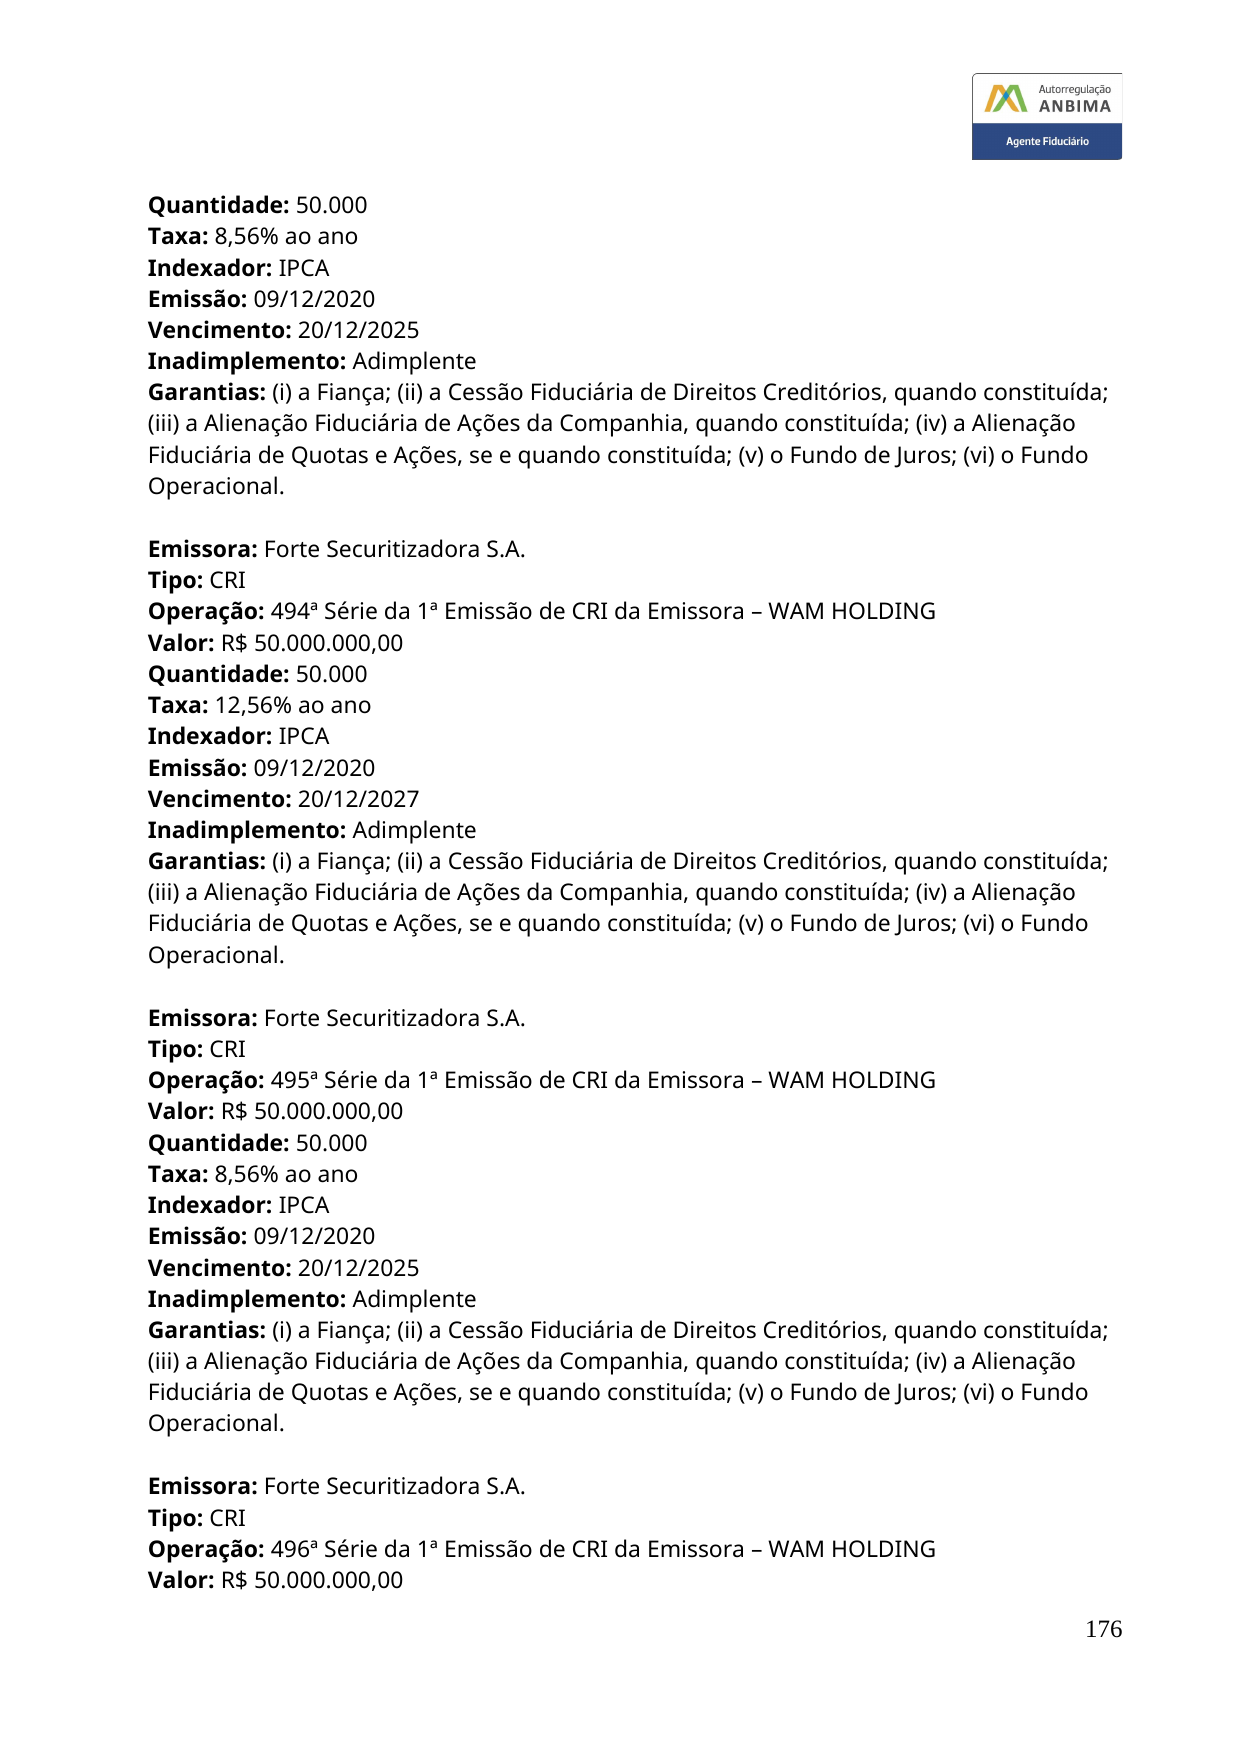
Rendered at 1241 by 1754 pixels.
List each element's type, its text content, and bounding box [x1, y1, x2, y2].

text Inadimplemento: Adimplente [148, 813, 1122, 845]
text Taxa: 8,56% ao ano [148, 1157, 1122, 1188]
text Tipo: CRI [148, 563, 1122, 595]
text Indexador: IPCA [148, 720, 1122, 751]
text Operação: 496ª Série da 1ª Emissão de CRI da Emissora – WAM HOLDING [148, 1532, 1122, 1563]
text Vencimento: 20/12/2027 [148, 782, 1122, 813]
text Operação: 495ª Série da 1ª Emissão de CRI da Emissora – WAM HOLDING [148, 1063, 1122, 1095]
text Operação: 494ª Série da 1ª Emissão de CRI da Emissora – WAM HOLDING [148, 595, 1122, 626]
text Quantidade: 50.000 [148, 188, 1122, 220]
text Tipo: CRI [148, 1501, 1122, 1532]
picture [972, 73, 1123, 160]
text Indexador: IPCA [148, 1188, 1122, 1220]
text Emissão: 09/12/2020 [148, 282, 1122, 313]
text Vencimento: 20/12/2025 [148, 1251, 1122, 1282]
text Taxa: 8,56% ao ano [148, 220, 1122, 251]
text Indexador: IPCA [148, 251, 1122, 282]
text Inadimplemento: Adimplente [148, 1282, 1122, 1313]
text Valor: R$ 50.000.000,00 [148, 1095, 1122, 1126]
text Emissão: 09/12/2020 [148, 1220, 1122, 1251]
text Valor: R$ 50.000.000,00 [148, 626, 1122, 657]
text Quantidade: 50.000 [148, 1126, 1122, 1157]
text Emissora: Forte Securitizadora S.A. [148, 532, 1122, 563]
text Emissão: 09/12/2020 [148, 751, 1122, 782]
text Tipo: CRI [148, 1032, 1122, 1063]
text Quantidade: 50.000 [148, 657, 1122, 688]
text Valor: R$ 50.000.000,00 [148, 1563, 1122, 1595]
text Emissora: Forte Securitizadora S.A. [148, 1001, 1122, 1032]
text Inadimplemento: Adimplente [148, 345, 1122, 376]
text Vencimento: 20/12/2025 [148, 313, 1122, 345]
text Taxa: 12,56% ao ano [148, 688, 1122, 720]
text Emissora: Forte Securitizadora S.A. [148, 1470, 1122, 1501]
